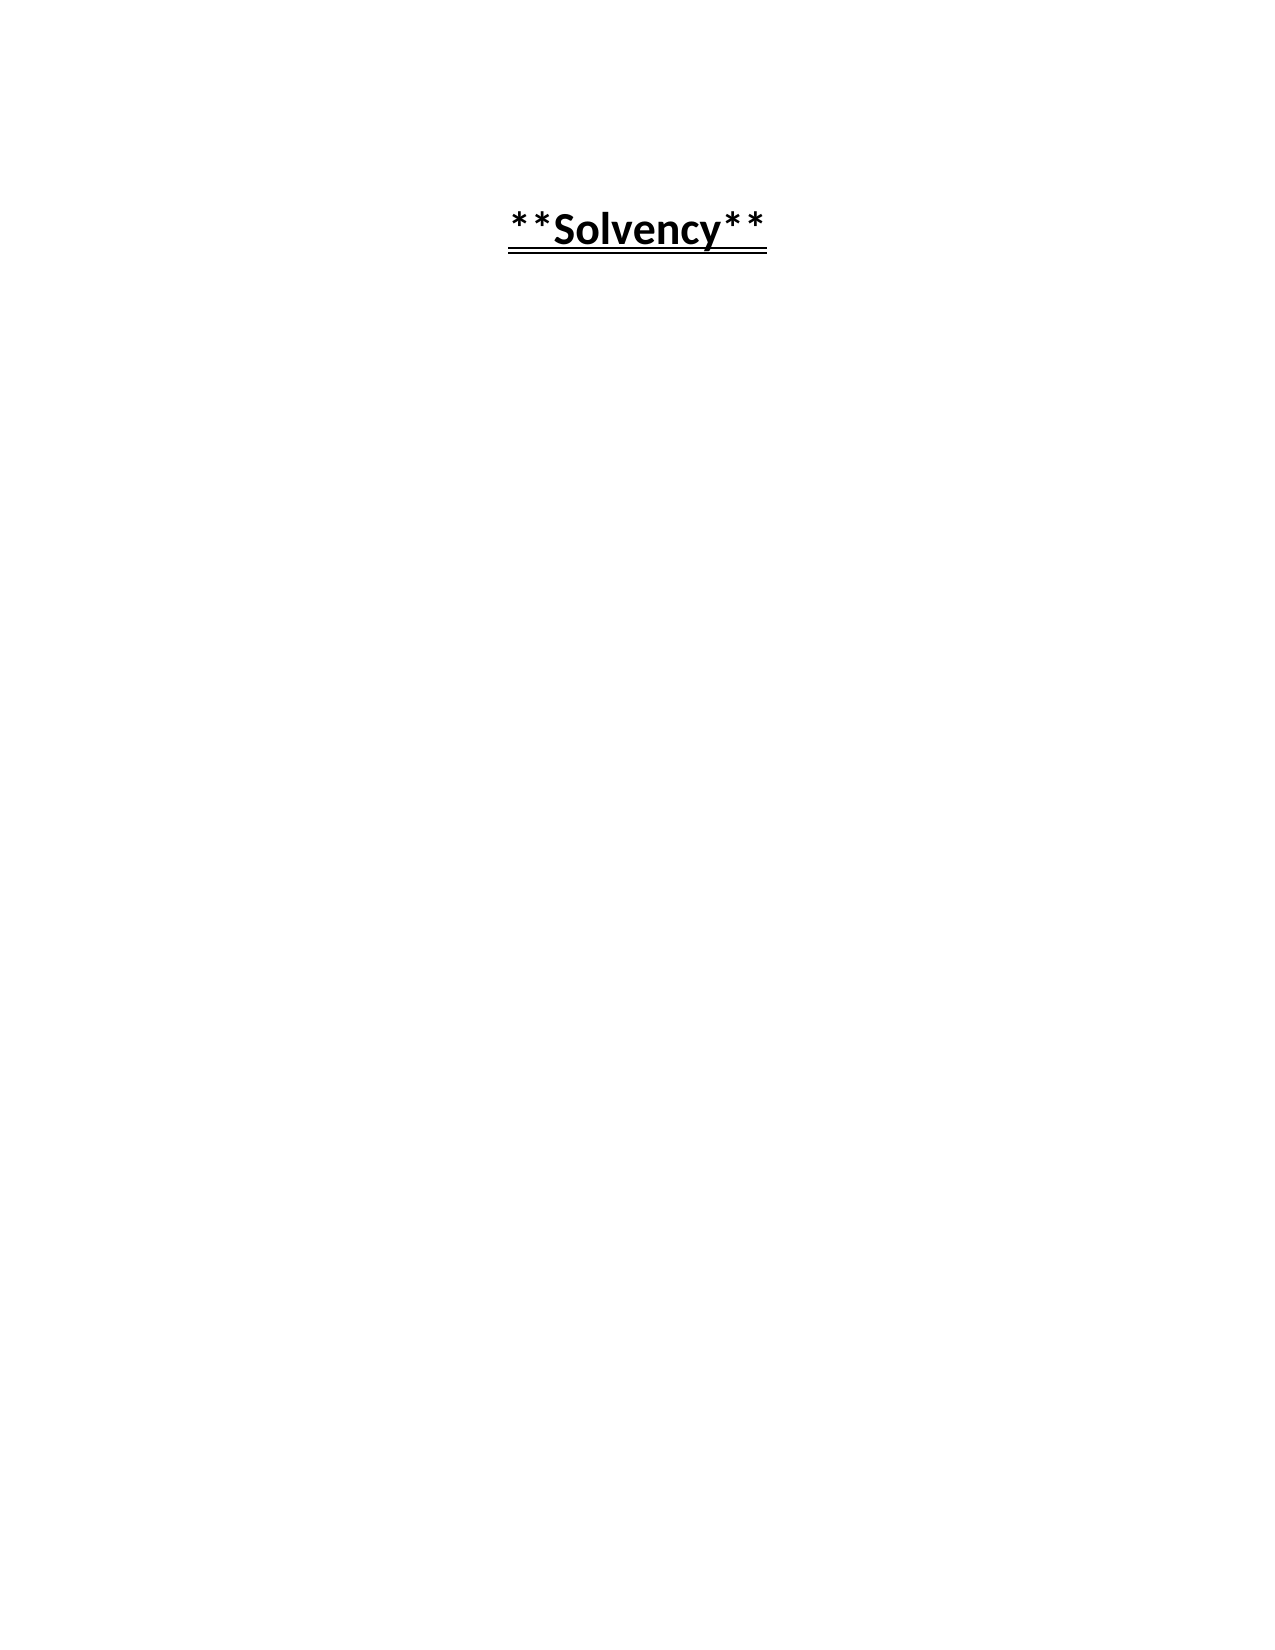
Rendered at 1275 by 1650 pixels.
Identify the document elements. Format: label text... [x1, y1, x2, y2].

subtitle **Solvency** [150, 200, 1125, 256]
